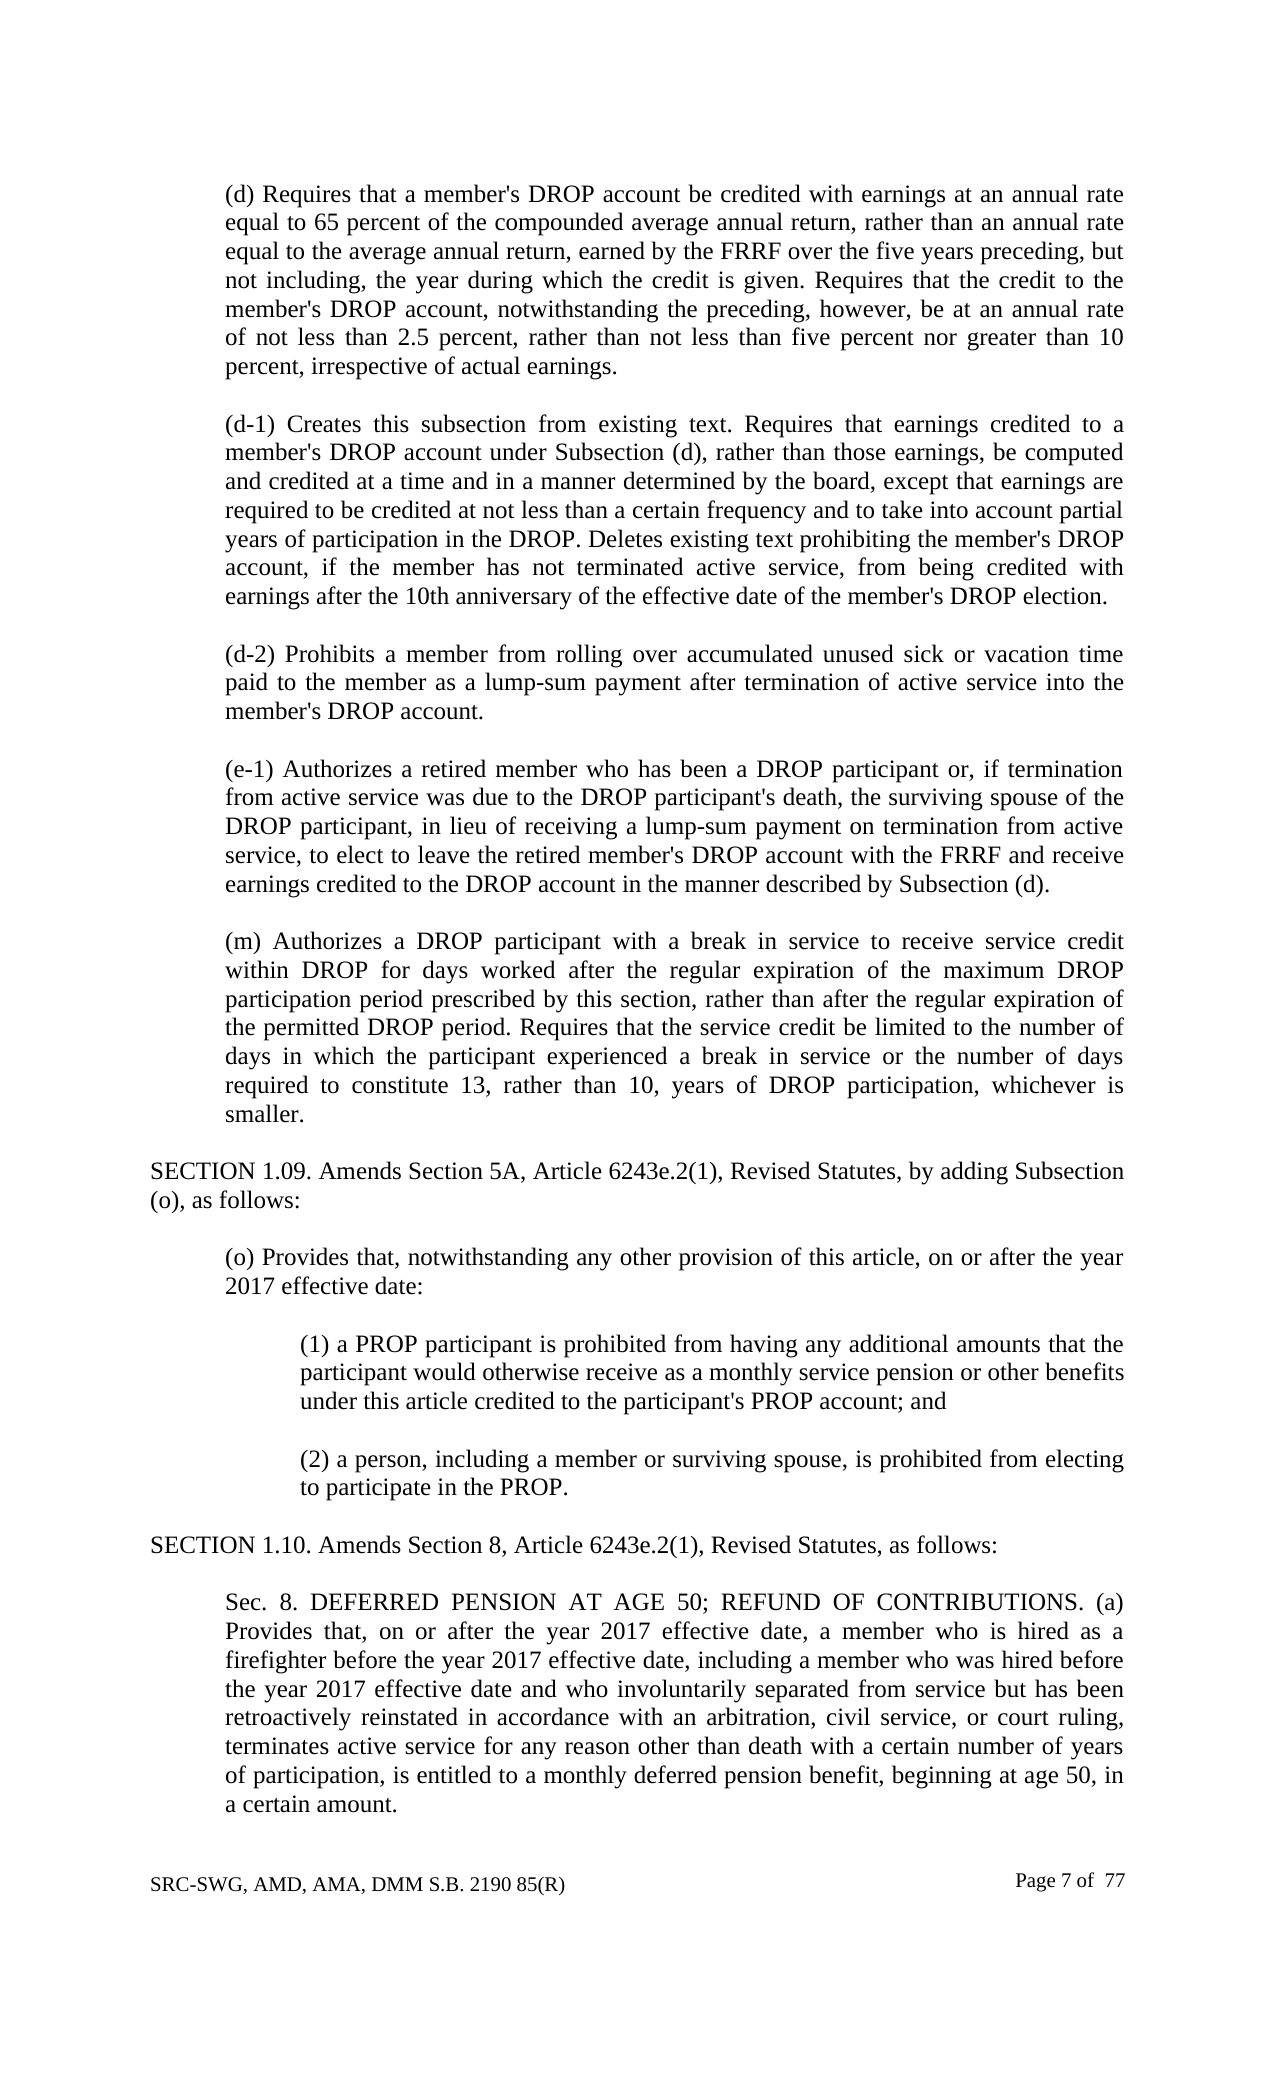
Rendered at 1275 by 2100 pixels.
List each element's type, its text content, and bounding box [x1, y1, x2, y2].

text (o) Provides that, notwithstanding any other provision of this article, on or after the year 2017 effective date: [225, 1242, 1125, 1300]
text (e-1) Authorizes a retired member who has been a DROP participant or, if termination from active service was due to the DROP participant's death, the surviving spouse of the DROP participant, in lieu of receiving a lump-sum payment on termination from active service, to elect to leave the retired member's DROP account with the FRRF and receive earnings credited to the DROP account in the manner described by Subsection (d). [225, 754, 1125, 897]
text (2) a person, including a member or surviving spouse, is prohibited from electing to participate in the PROP. [300, 1444, 1125, 1501]
text (d-1) Creates this subsection from existing text. Requires that earnings credited to a member's DROP account under Subsection (d), rather than those earnings, be computed and credited at a time and in a manner determined by the board, except that earnings are required to be credited at not less than a certain frequency and to take into account partial years of participation in the DROP. Deletes existing text prohibiting the member's DROP account, if the member has not terminated active service, from being credited with earnings after the 10th anniversary of the effective date of the member's DROP election. [225, 409, 1125, 610]
text SECTION 1.10. Amends Section 8, Article 6243e.2(1), Revised Statutes, as follows: [150, 1530, 1125, 1559]
text SECTION 1.09. Amends Section 5A, Article 6243e.2(1), Revised Statutes, by adding Subsection (o), as follows: [150, 1156, 1125, 1214]
text (1) a PROP participant is prohibited from having any additional amounts that the participant would otherwise receive as a monthly service pension or other benefits under this article credited to the participant's PROP account; and [300, 1329, 1125, 1415]
text (d-2) Prohibits a member from rolling over accumulated unused sick or vacation time paid to the member as a lump-sum payment after termination of active service into the member's DROP account. [225, 639, 1125, 725]
text Sec. 8. DEFERRED PENSION AT AGE 50; REFUND OF CONTRIBUTIONS. (a) Provides that, on or after the year 2017 effective date, a member who is hired as a firefighter before the year 2017 effective date, including a member who was hired before the year 2017 effective date and who involuntarily separated from service but has been retroactively reinstated in accordance with an arbitration, civil service, or court ruling, terminates active service for any reason other than death with a certain number of years of participation, is entitled to a monthly deferred pension benefit, beginning at age 50, in a certain amount. [225, 1587, 1125, 1817]
text (m) Authorizes a DROP participant with a break in service to receive service credit within DROP for days worked after the regular expiration of the maximum DROP participation period prescribed by this section, rather than after the regular expiration of the permitted DROP period. Requires that the service credit be limited to the number of days in which the participant experienced a break in service or the number of days required to constitute 13, rather than 10, years of DROP participation, whichever is smaller. [225, 926, 1125, 1127]
text (d) Requires that a member's DROP account be credited with earnings at an annual rate equal to 65 percent of the compounded average annual return, rather than an annual rate equal to the average annual return, earned by the FRRF over the five years preceding, but not including, the year during which the credit is given. Requires that the credit to the member's DROP account, notwithstanding the preceding, however, be at an annual rate of not less than 2.5 percent, rather than not less than five percent nor greater than 10 percent, irrespective of actual earnings. [225, 179, 1125, 380]
